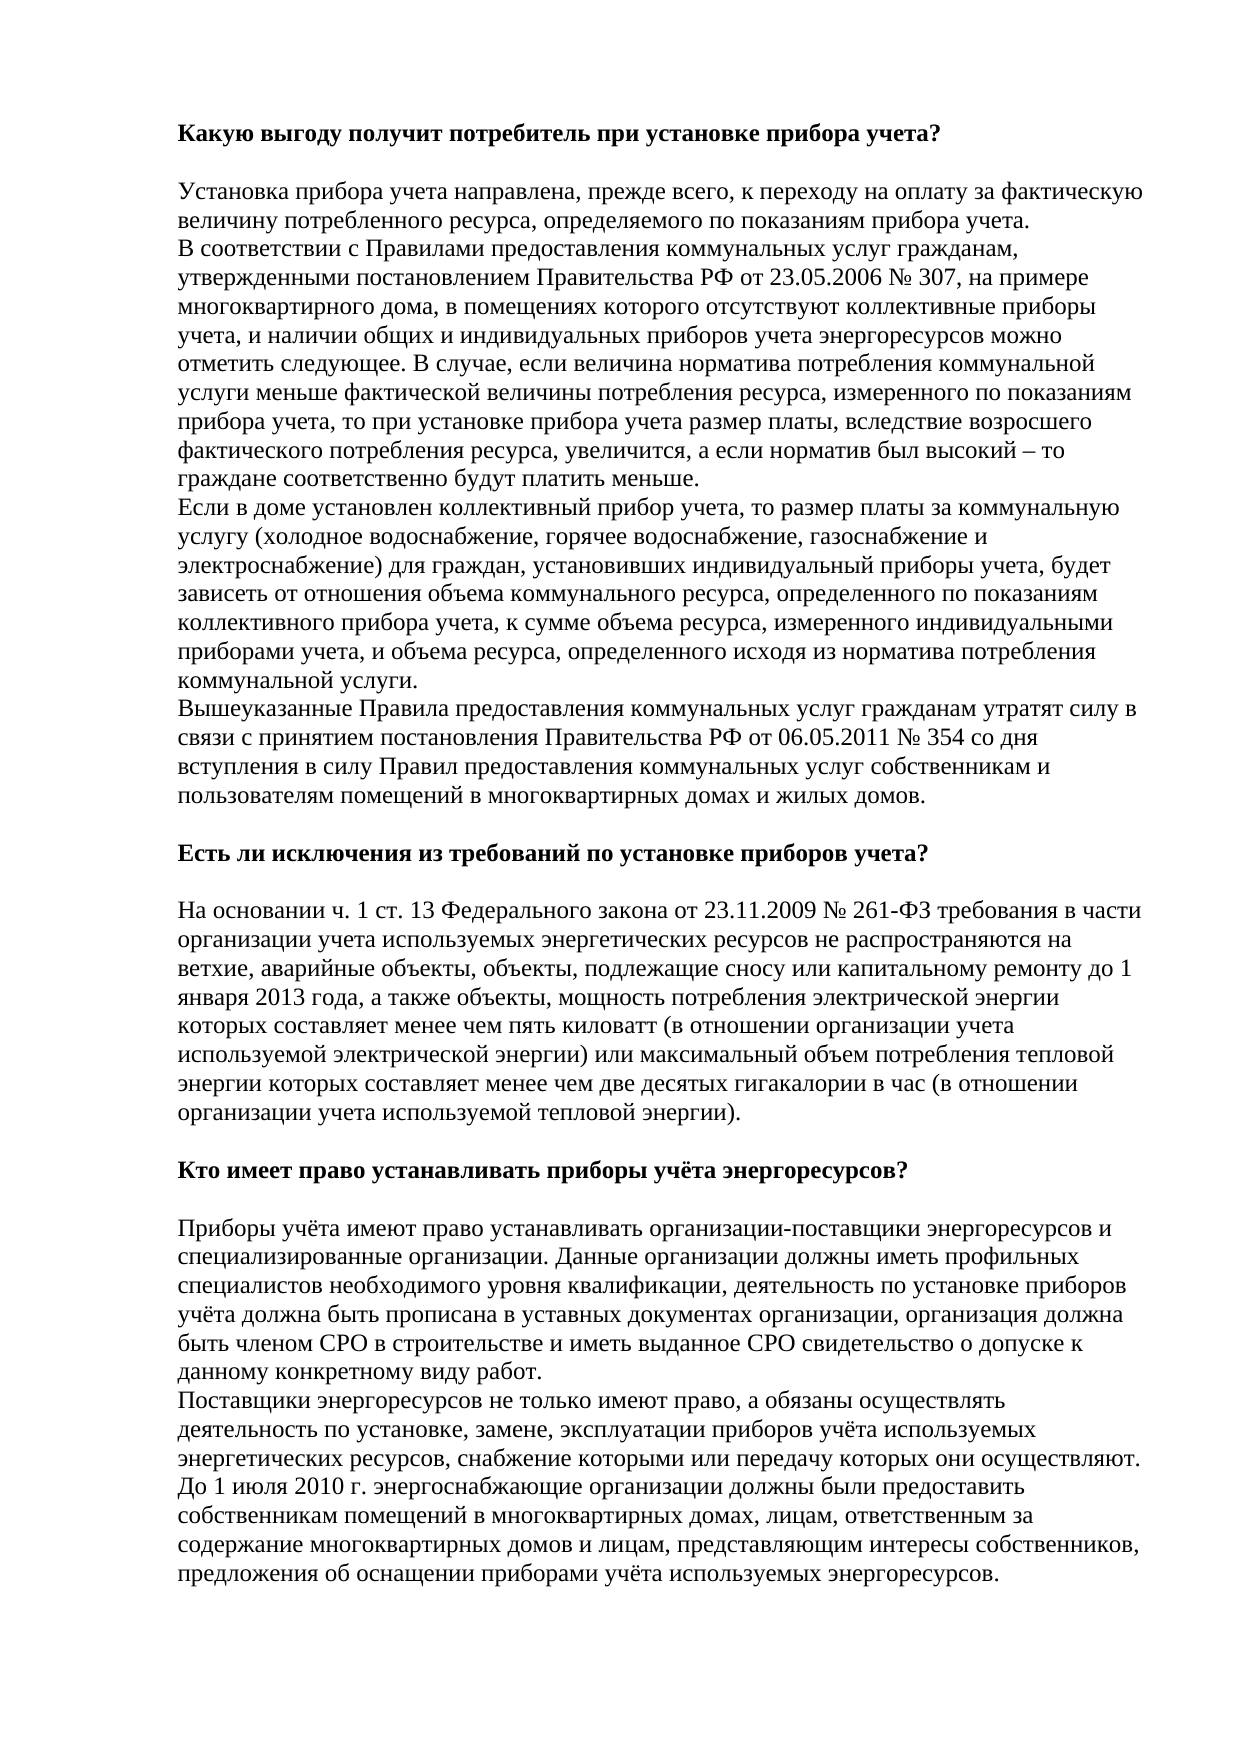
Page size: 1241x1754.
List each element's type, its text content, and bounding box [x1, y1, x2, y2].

text Установка прибора учета направлена, прежде всего, к переходу на оплату за фактическую величину потребленного ресурса, определяемого по показаниям прибора учета. В соответствии с Правилами предоставления коммунальных услуг гражданам, утвержденными постановлением Правительства РФ от 23.05.2006 № 307, на примере многоквартирного дома, в помещениях которого отсутствуют коллективные приборы учета, и наличии общих и индивидуальных приборов учета энергоресурсов можно отметить следующее. В случае, если величина норматива потребления коммунальной услуги меньше фактической величины потребления ресурса, измеренного по показаниям прибора учета, то при установке прибора учета размер платы, вследствие возросшего фактического потребления ресурса, увеличится, а если норматив был высокий – то граждане соответственно будут платить меньше. Если в доме установлен коллективный прибор учета, то размер платы за коммунальную услугу (холодное водоснабжение, горячее водоснабжение, газоснабжение и электроснабжение) для граждан, установивших индивидуальный приборы учета, будет зависеть от отношения объема коммунального ресурса, определенного по показаниям коллективного прибора учета, к сумме объема ресурса, измеренного индивидуальными приборами учета, и объема ресурса, определенного исходя из норматива потребления коммунальной услуги. Вышеуказанные Правила предоставления коммунальных услуг гражданам утратят силу в связи с принятием постановления Правительства РФ от 06.05.2011 № 354 со дня вступления в силу Правил предоставления коммунальных услуг собственникам и пользователям помещений в многоквартирных домах и жилых домов. [177, 176, 1152, 808]
text Есть ли исключения из требований по установке приборов учета? [177, 838, 1152, 866]
text На основании ч. 1 ст. 13 Федерального закона от 23.11.2009 № 261-ФЗ требования в части организации учета используемых энергетических ресурсов не распространяются на ветхие, аварийные объекты, объекты, подлежащие сносу или капитальному ремонту до 1 января 2013 года, а также объекты, мощность потребления электрической энергии которых составляет менее чем пять киловатт (в отношении организации учета используемой электрической энергии) или максимальный объем потребления тепловой энергии которых составляет менее чем две десятых гигакалории в час (в отношении организации учета используемой тепловой энергии). [177, 896, 1152, 1126]
text Приборы учёта имеют право устанавливать организации-поставщики энергоресурсов и специализированные организации. Данные организации должны иметь профильных специалистов необходимого уровня квалификации, деятельность по установке приборов учёта должна быть прописана в уставных документах организации, организация должна быть членом СРО в строительстве и иметь выданное СРО свидетельство о допуске к данному конкретному виду работ. Поставщики энергоресурсов не только имеют право, а обязаны осуществлять деятельность по установке, замене, эксплуатации приборов учёта используемых энергетических ресурсов, снабжение которыми или передачу которых они осуществляют. До 1 июля 2010 г. энергоснабжающие организации должны были предоставить собственникам помещений в многоквартирных домах, лицам, ответственным за содержание многоквартирных домов и лицам, представляющим интересы собственников, предложения об оснащении приборами учёта используемых энергоресурсов. [177, 1213, 1152, 1586]
text Кто имеет право устанавливать приборы учёта энергоресурсов? [177, 1155, 1152, 1183]
text Какую выгоду получит потребитель при установке прибора учета? [177, 118, 1152, 147]
